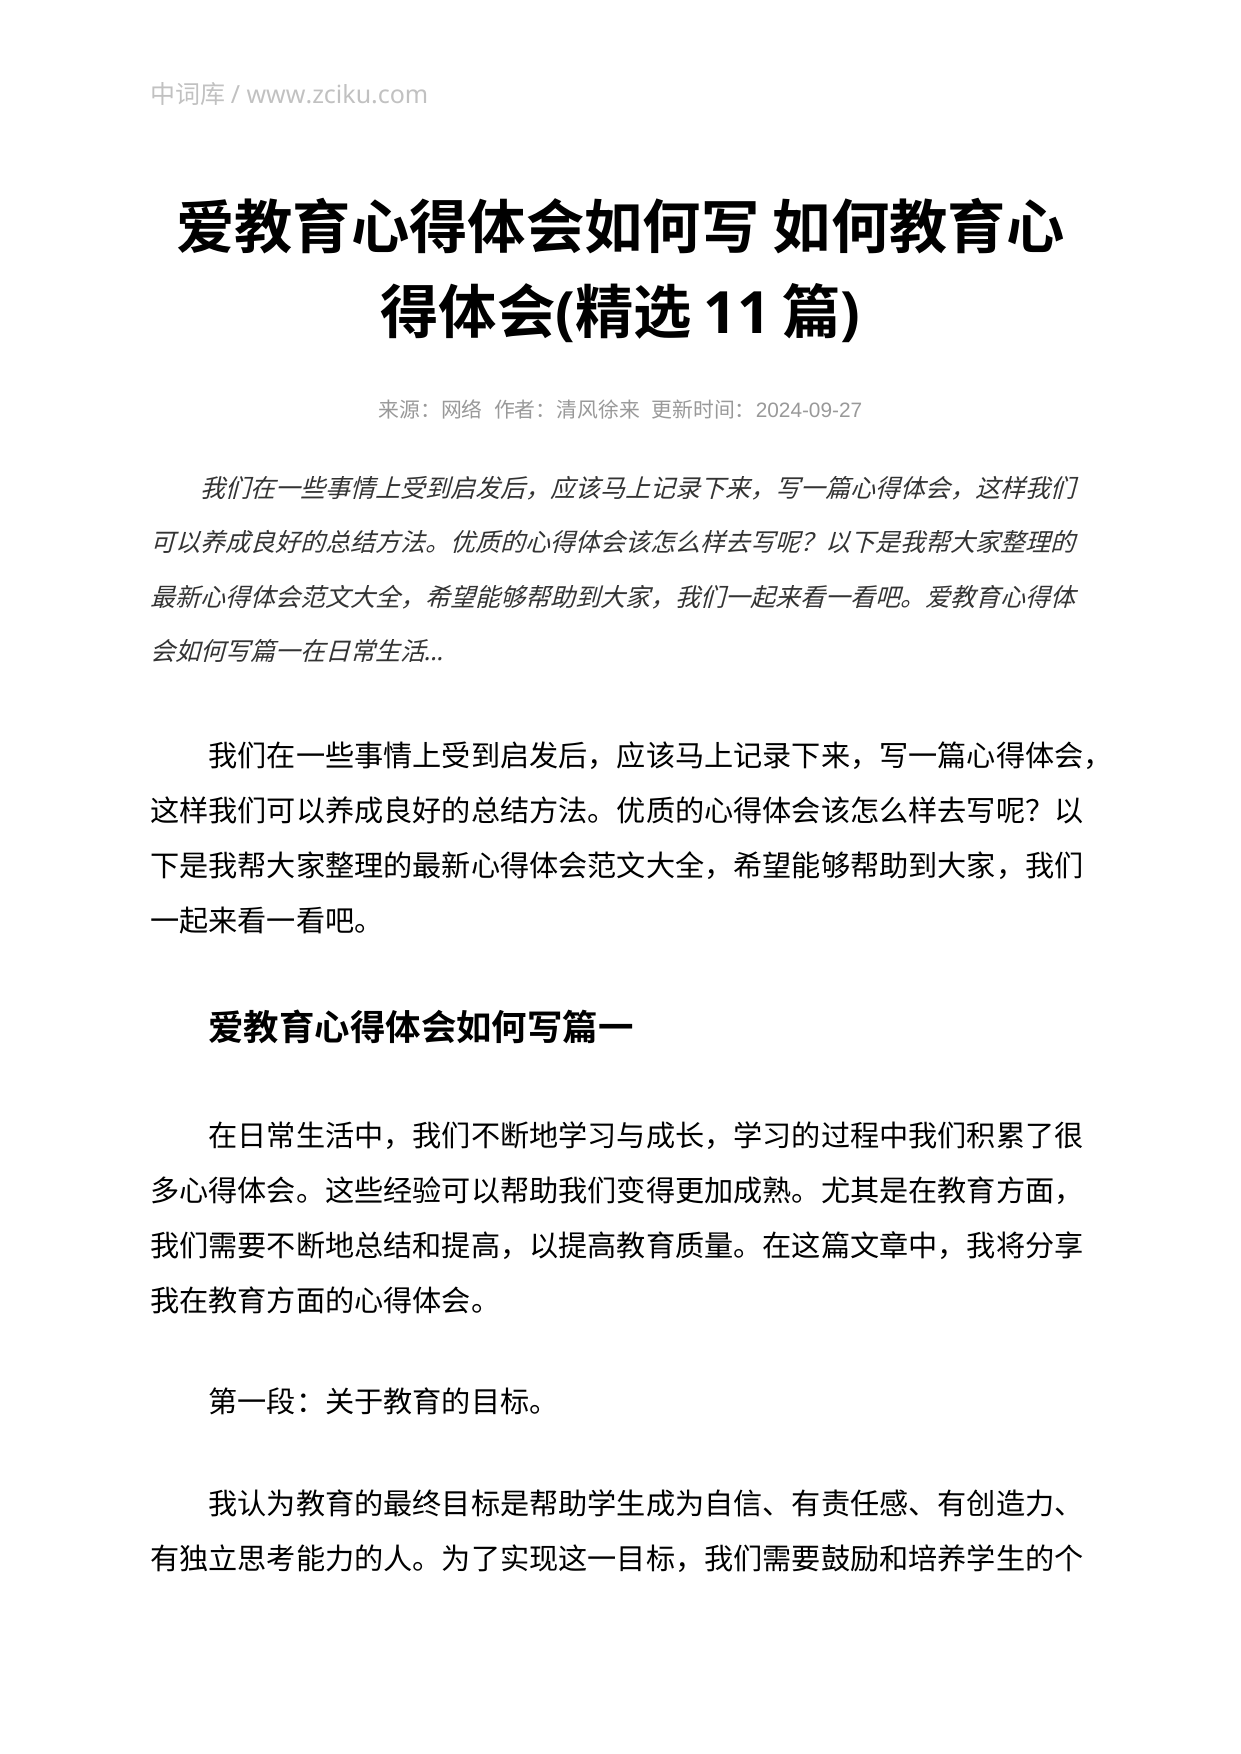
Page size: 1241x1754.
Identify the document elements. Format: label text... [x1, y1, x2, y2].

text 在日常生活中，我们不断地学习与成长，学习的过程中我们积累了很多心得体会。这些经验可以帮助我们变得更加成熟。尤其是在教育方面，我们需要不断地总结和提高，以提高教育质量。在这篇文章中，我将分享我在教育方面的心得体会。 [150, 1112, 1090, 1319]
text 第一段：关于教育的目标。 [150, 1379, 1090, 1421]
text 我们在一些事情上受到启发后，应该马上记录下来，写一篇心得体会，这样我们可以养成良好的总结方法。优质的心得体会该怎么样去写呢？以下是我帮大家整理的最新心得体会范文大全，希望能够帮助到大家，我们一起来看一看吧。爱教育心得体会如何写篇一在日常生活... [150, 468, 1090, 668]
text 爱教育心得体会如何写篇一 [150, 999, 1090, 1050]
text 我们在一些事情上受到启发后，应该马上记录下来，写一篇心得体会，这样我们可以养成良好的总结方法。优质的心得体会该怎么样去写呢？以下是我帮大家整理的最新心得体会范文大全，希望能够帮助到大家，我们一起来看一看吧。 [150, 733, 1090, 939]
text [150, 1481, 1090, 1578]
text 来源：网络 作者：清风徐来 更新时间：2024-09-27 [150, 397, 1090, 421]
subtitle 爱教育心得体会如何写 如何教育心得体会(精选11篇) [150, 181, 1090, 351]
